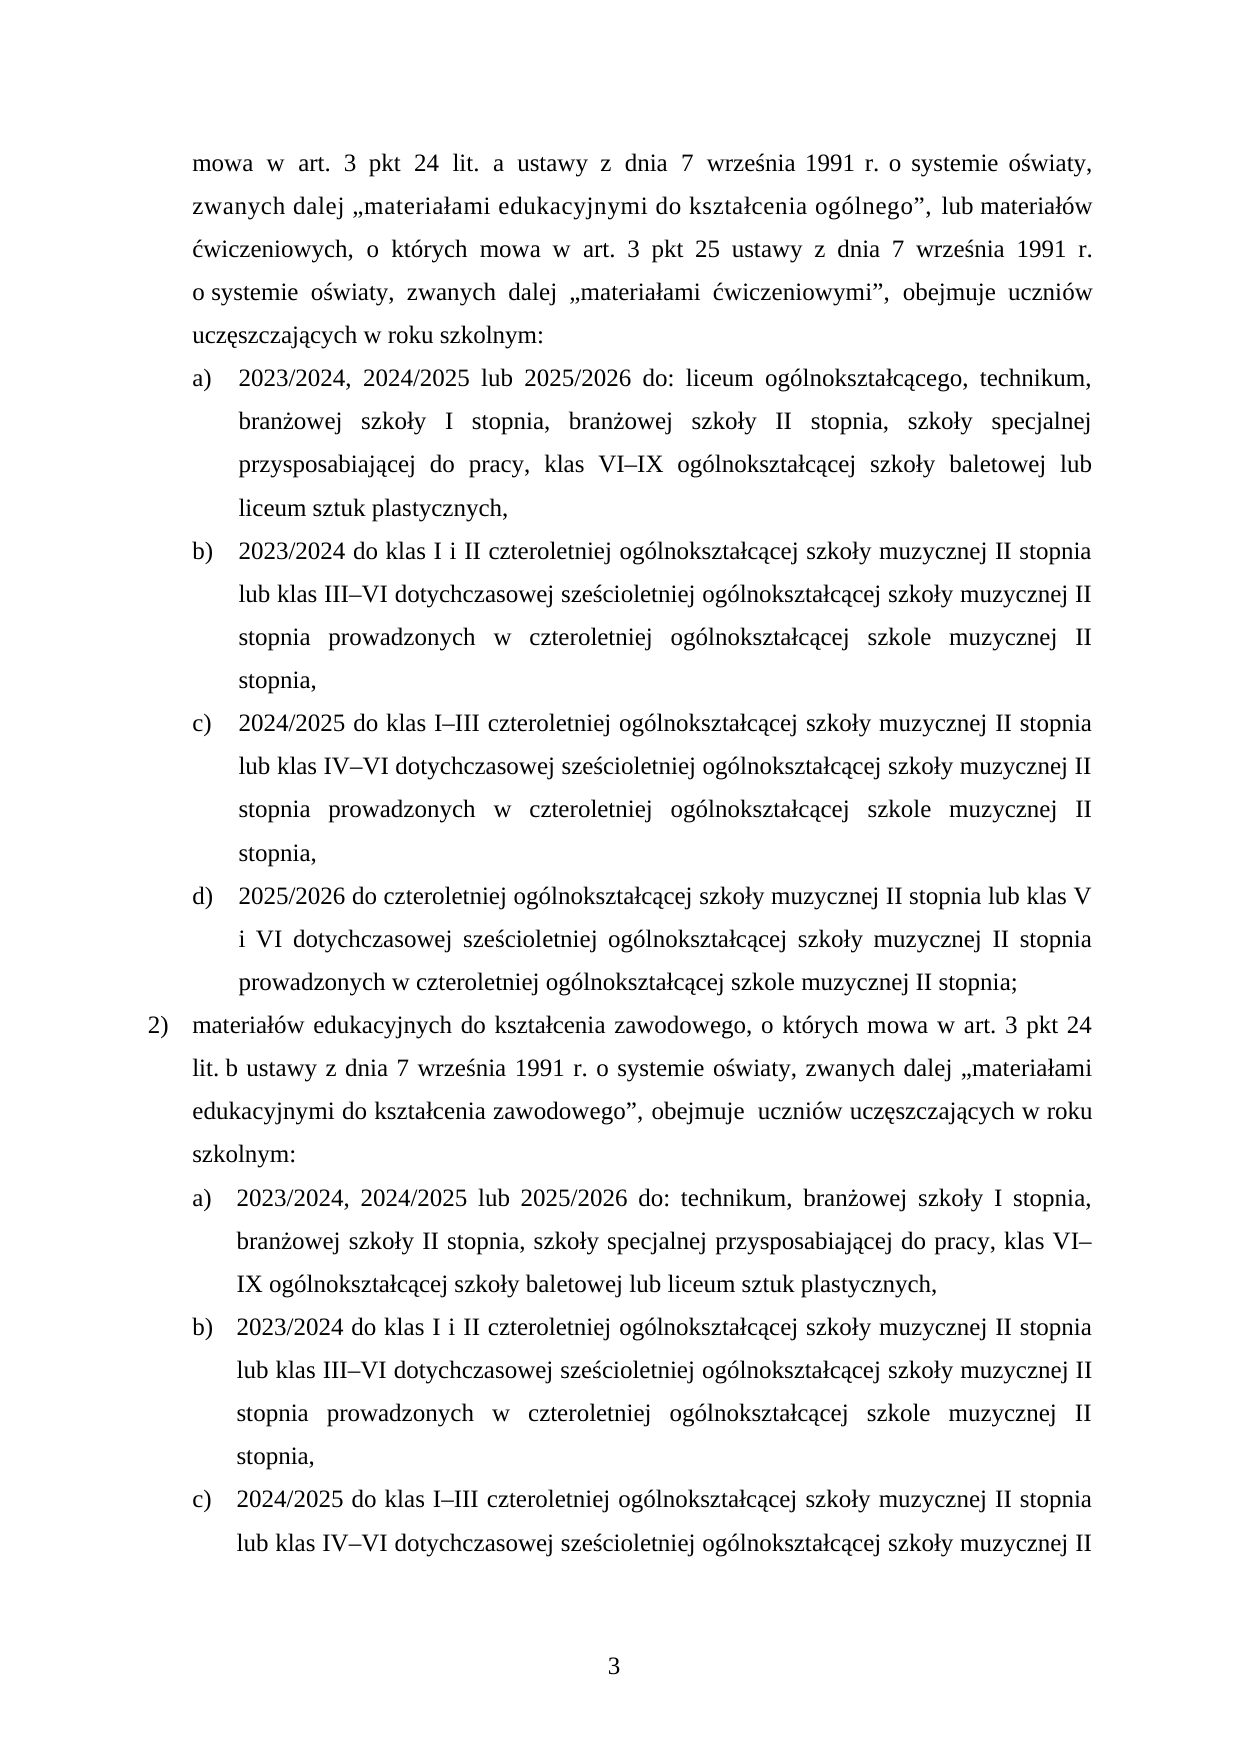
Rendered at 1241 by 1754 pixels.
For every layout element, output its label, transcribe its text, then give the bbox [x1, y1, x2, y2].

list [148, 148, 1092, 349]
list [192, 1484, 1092, 1556]
list 2025/2026 do czteroletniej ogólnokształcącej szkoły muzycznej II stopnia lub klas V i VI dotychczasowej sześcioletniej ogólnokształcącej szkoły muzycznej II stopnia prowadzonych w czteroletniej ogólnokształcącej szkole muzycznej II stopnia; [192, 881, 1092, 996]
list 2023/2024, 2024/2025 lub 2025/2026 do: technikum, branżowej szkoły I stopnia, branżowej szkoły II stopnia, szkoły specjalnej przysposabiającej do pracy, klas VI–IX ogólnokształcącej szkoły baletowej lub liceum sztuk plastycznych, [192, 1183, 1092, 1298]
list materiałów edukacyjnych do kształcenia zawodowego, o których mowa w art. 3 pkt 24 lit. b ustawy z dnia 7 września 1991 r. o systemie oświaty, zwanych dalej „materiałami edukacyjnymi do kształcenia zawodowego”, obejmuje uczniów uczęszczających w roku szkolnym: [148, 1010, 1092, 1168]
list 2023/2024 do klas I i II czteroletniej ogólnokształcącej szkoły muzycznej II stopnia lub klas III–VI dotychczasowej sześcioletniej ogólnokształcącej szkoły muzycznej II stopnia prowadzonych w czteroletniej ogólnokształcącej szkole muzycznej II stopnia, [192, 536, 1092, 694]
list 2023/2024 do klas I i II czteroletniej ogólnokształcącej szkoły muzycznej II stopnia lub klas III–VI dotychczasowej sześcioletniej ogólnokształcącej szkoły muzycznej II stopnia prowadzonych w czteroletniej ogólnokształcącej szkole muzycznej II stopnia, [192, 1312, 1092, 1470]
list 2023/2024, 2024/2025 lub 2025/2026 do: liceum ogólnokształcącego, technikum, branżowej szkoły I stopnia, branżowej szkoły II stopnia, szkoły specjalnej przysposabiającej do pracy, klas VI–IX ogólnokształcącej szkoły baletowej lub liceum sztuk plastycznych, [192, 363, 1092, 521]
